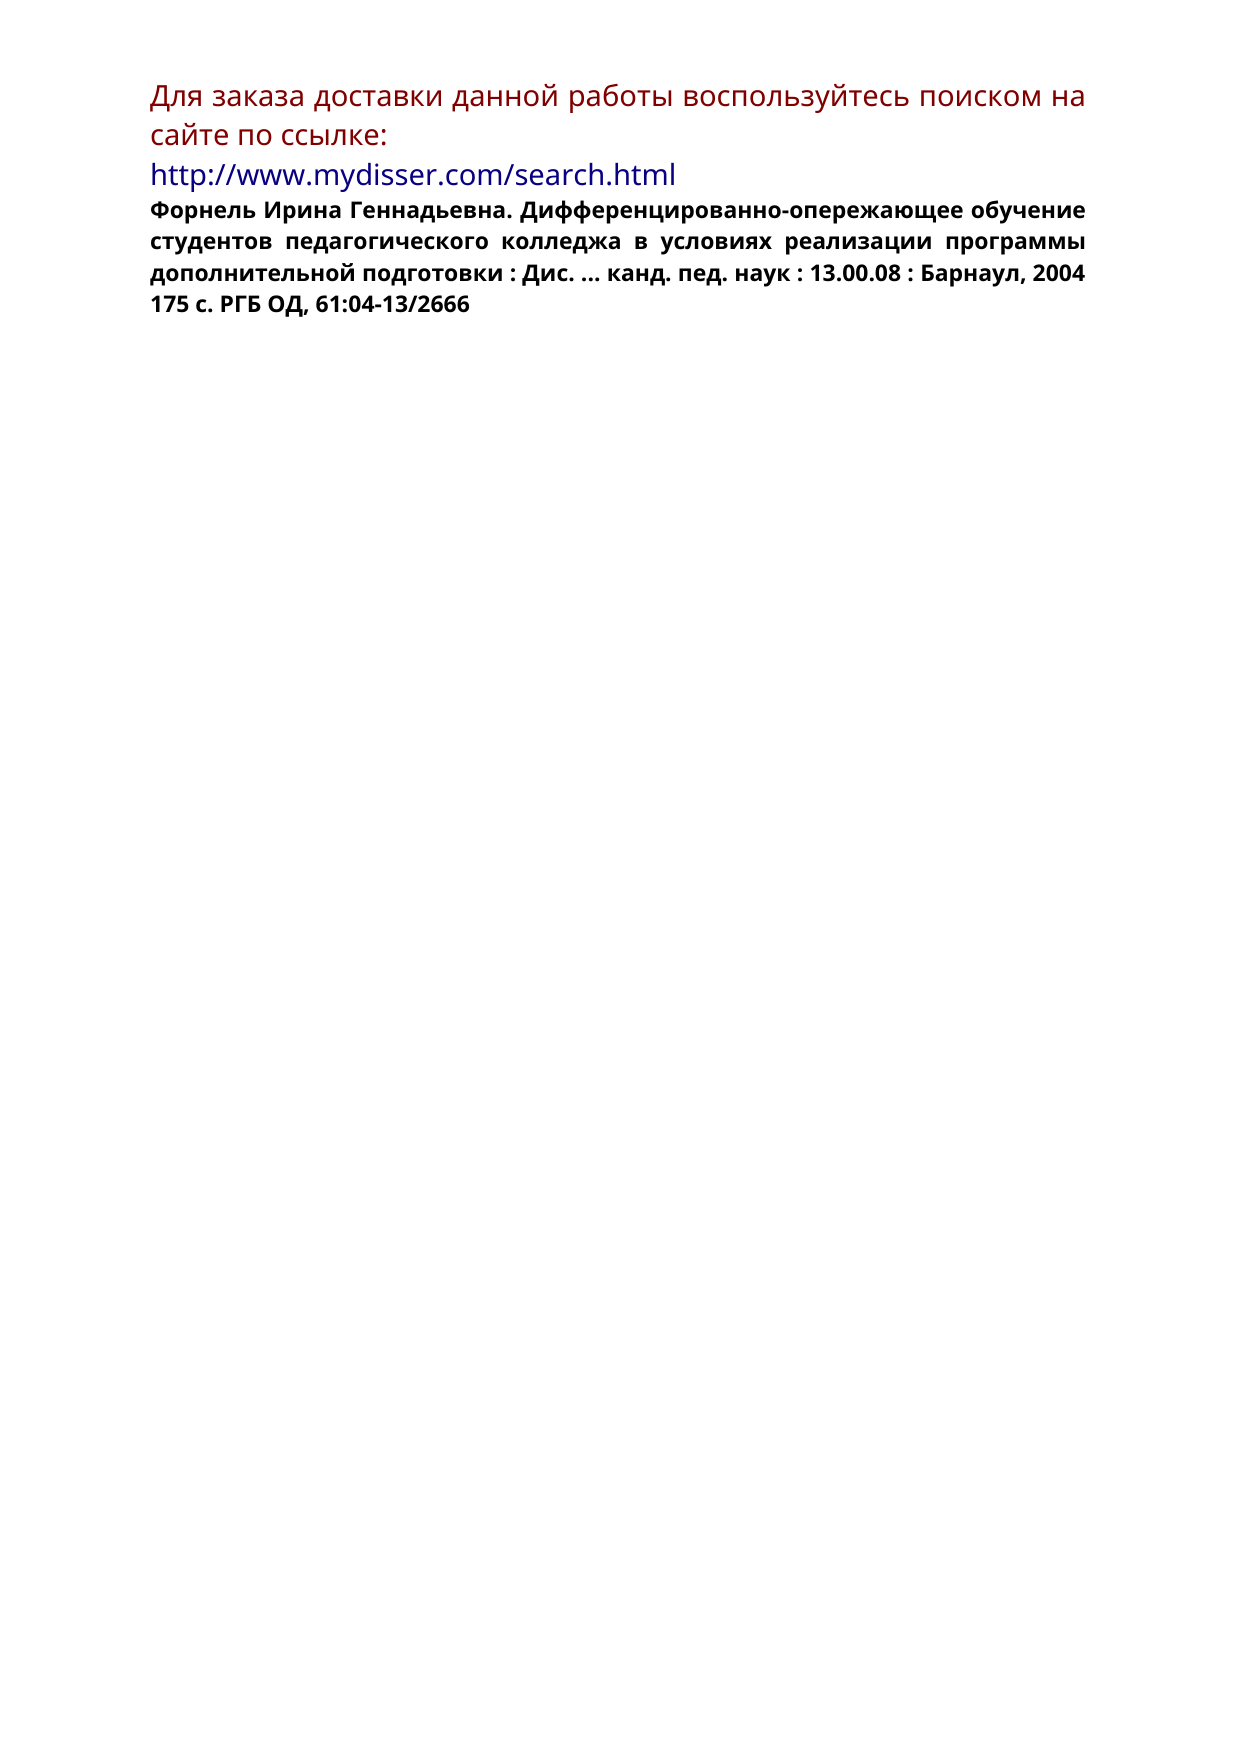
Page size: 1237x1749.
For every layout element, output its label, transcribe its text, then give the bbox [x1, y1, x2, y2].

text Форнель Ирина Геннадьевна. Дифференцированно-опережающее обучение студентов педагогического колледжа в условиях реализации программы дополнительной подготовки : Дис. ... канд. пед. наук : 13.00.08 : Барнаул, 2004 175 c. РГБ ОД, 61:04-13/2666 [150, 194, 1086, 319]
